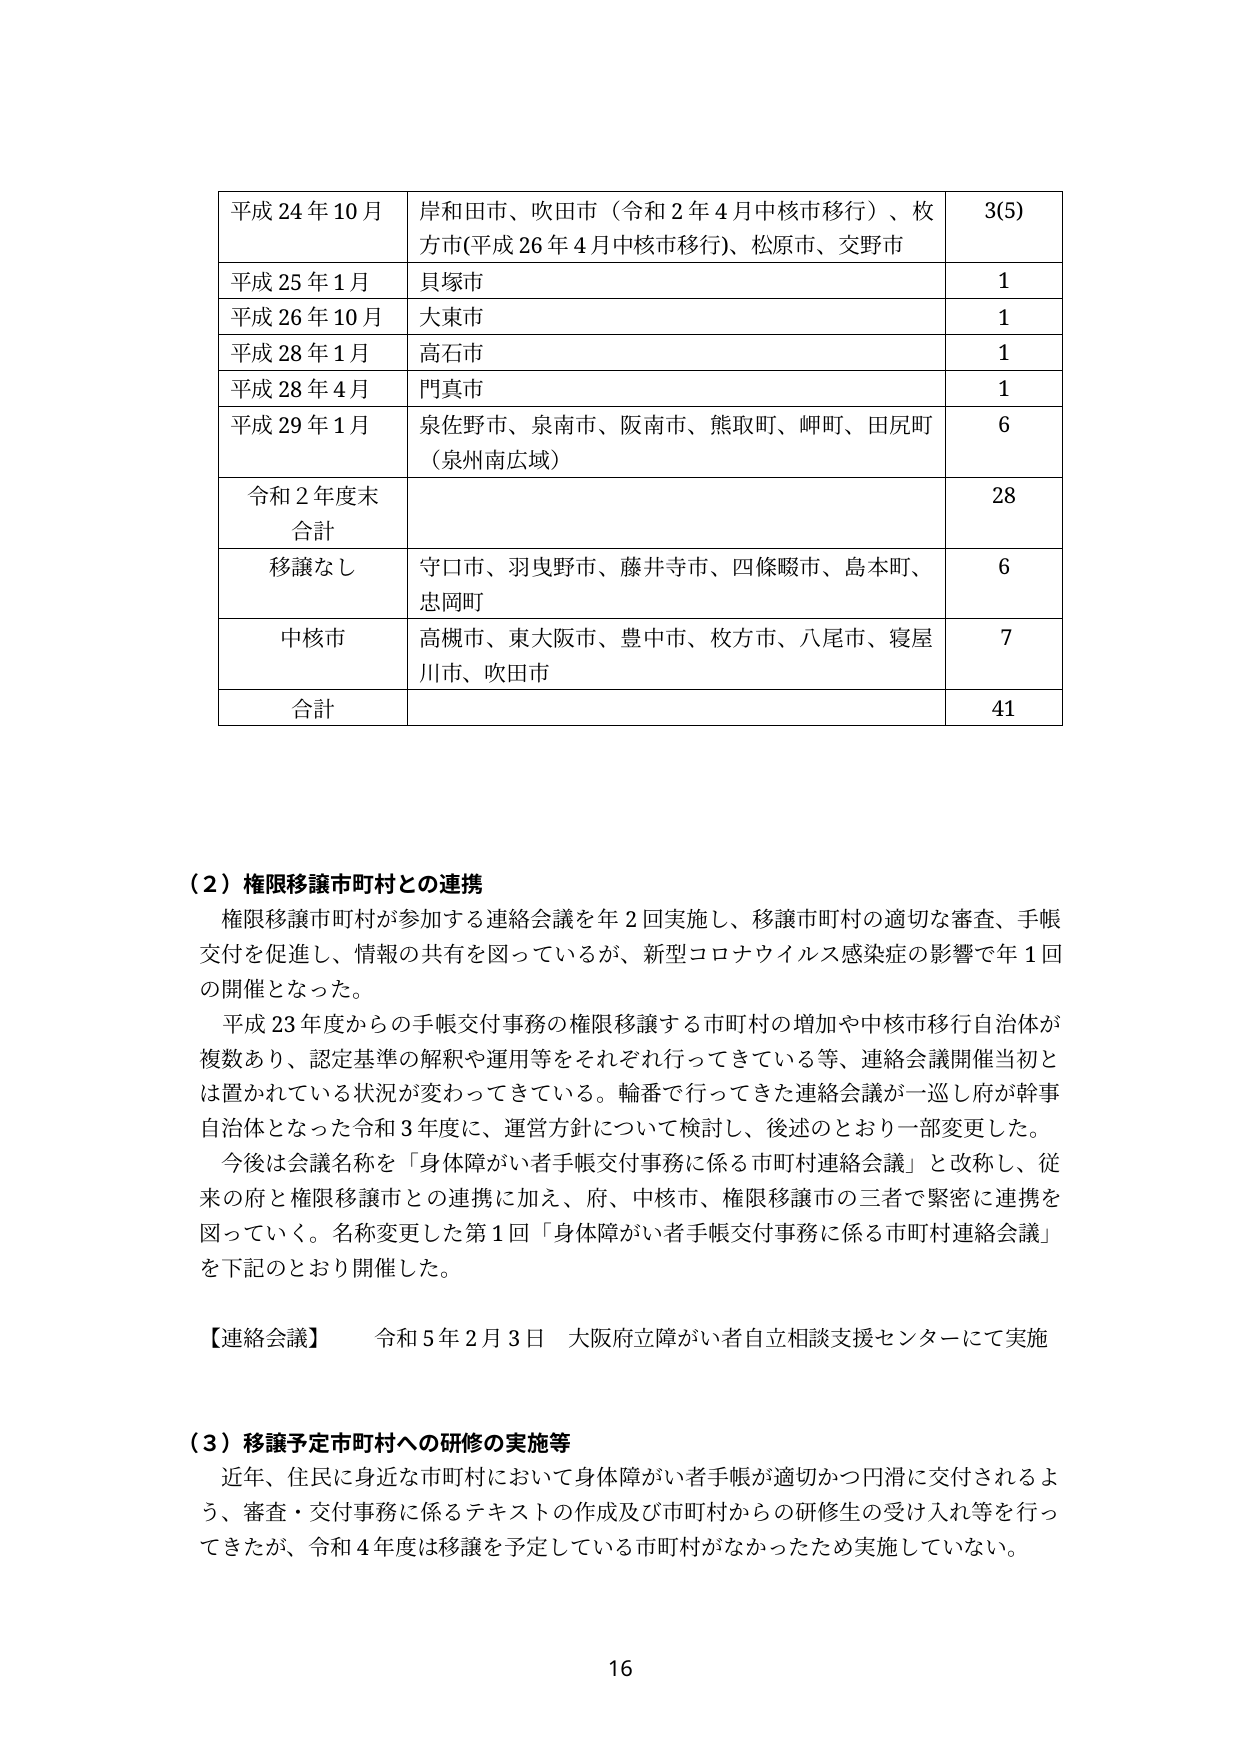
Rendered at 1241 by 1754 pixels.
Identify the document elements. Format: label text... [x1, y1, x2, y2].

table_cell 28 [946, 478, 1062, 547]
table_cell 1 [946, 263, 1062, 298]
table_cell 平成26年10月 [219, 299, 407, 334]
table_cell 合計 [219, 690, 407, 725]
text （２）権限移譲市町村との連携 [177, 866, 1063, 901]
text 今後は会議名称を「身体障がい者手帳交付事務に係る市町村連絡会議」と改称し、従来の府と権限移譲市との連携に加え、府、中核市、権限移譲市の三者で緊密に連携を図っていく。名称変更した第1回「身体障がい者手帳交付事務に係る市町村連絡会議」を下記のとおり開催した。 [199, 1145, 1063, 1284]
table_cell 泉佐野市、泉南市、阪南市、熊取町、岬町、田尻町（泉州南広域） [408, 407, 945, 477]
text 権限移譲市町村が参加する連絡会議を年2回実施し、移譲市町村の適切な審査、手帳交付を促進し、情報の共有を図っているが、新型コロナウイルス感染症の影響で年1回の開催となった。 [177, 901, 1063, 1005]
table_cell 高石市 [408, 335, 945, 370]
table_cell 中核市 [219, 619, 407, 689]
table_cell 貝塚市 [408, 263, 945, 298]
text （３）移譲予定市町村への研修の実施等 [177, 1424, 1063, 1459]
table_cell 1 [946, 371, 1062, 406]
text 近年、住民に身近な市町村において身体障がい者手帳が適切かつ円滑に交付されるよう、審査・交付事務に係るテキストの作成及び市町村からの研修生の受け入れ等を行ってきたが、令和4年度は移譲を予定している市町村がなかったため実施していない。 [177, 1459, 1063, 1563]
table_cell 6 [946, 407, 1062, 477]
table_cell 岸和田市、吹田市（令和2年4月中核市移行）、枚方市(平成26年4月中核市移行)、松原市、交野市 [408, 192, 945, 262]
table_cell 1 [946, 335, 1062, 370]
table_cell 平成29年1月 [219, 407, 407, 477]
table_cell [408, 478, 945, 547]
text 【連絡会議】 令和5年2月3日 大阪府立障がい者自立相談支援センターにて実施 [177, 1319, 1063, 1354]
table_cell 6 [946, 549, 1062, 618]
table_cell 1 [946, 299, 1062, 334]
table_cell 高槻市、東大阪市、豊中市、枚方市、八尾市、寝屋川市、吹田市 [408, 619, 945, 689]
table_cell 移譲なし [219, 549, 407, 618]
table_cell 41 [946, 690, 1062, 725]
table_cell 平成24年10月 [219, 192, 407, 262]
table_cell 3(5) [946, 192, 1062, 262]
table_cell 守口市、羽曳野市、藤井寺市、四條畷市、島本町、忠岡町 [408, 549, 945, 618]
table_cell 平成25年1月 [219, 263, 407, 298]
table_cell 大東市 [408, 299, 945, 334]
table_cell 令和２年度末 合計 [219, 478, 407, 547]
table_cell [408, 690, 945, 725]
table_cell 7 [946, 619, 1062, 689]
table_cell 平成28年1月 [219, 335, 407, 370]
table_cell 門真市 [408, 371, 945, 406]
table_cell 平成28年4月 [219, 371, 407, 406]
text 平成23年度からの手帳交付事務の権限移譲する市町村の増加や中核市移行自治体が複数あり、認定基準の解釈や運用等をそれぞれ行ってきている等、連絡会議開催当初とは置かれている状況が変わってきている。輪番で行ってきた連絡会議が一巡し府が幹事自治体となった令和3年度に、運営方針について検討し、後述のとおり一部変更した。 [177, 1005, 1063, 1145]
